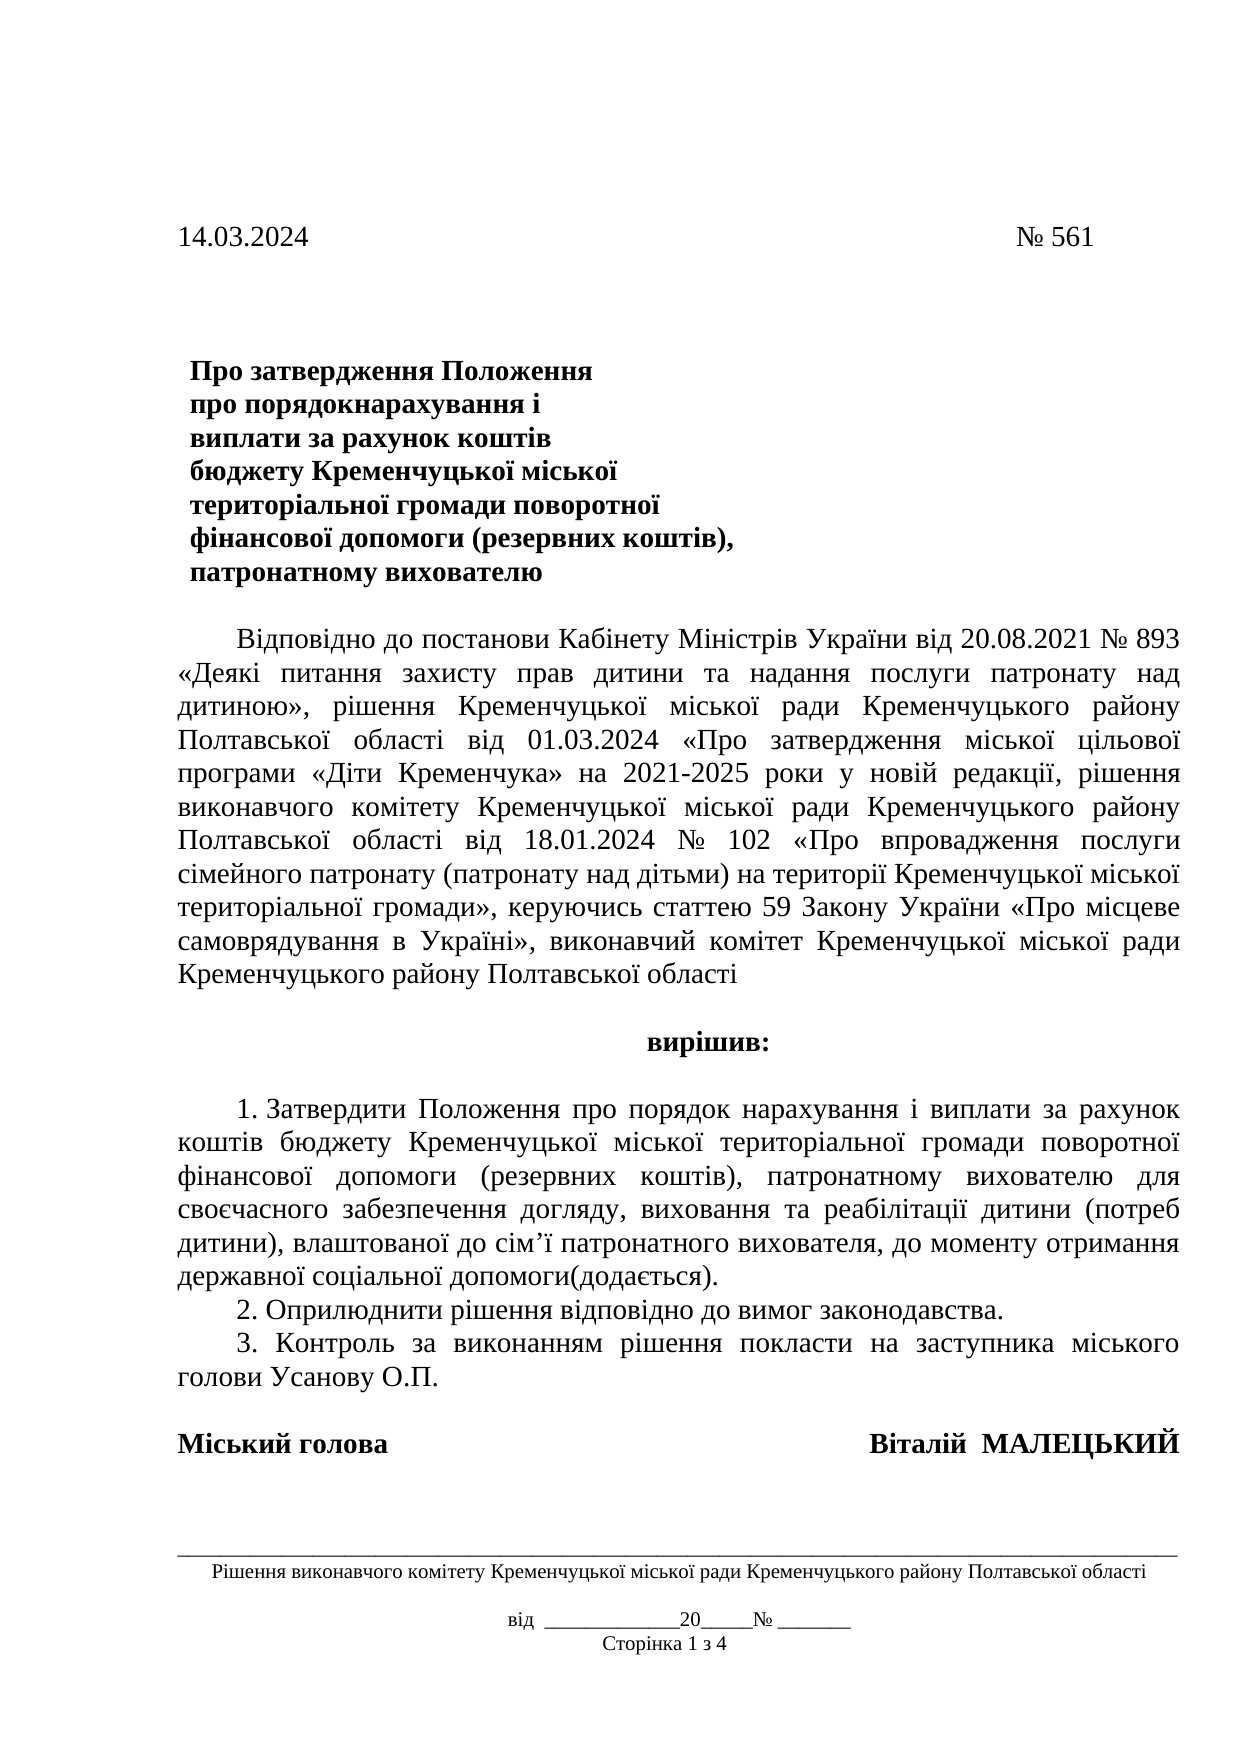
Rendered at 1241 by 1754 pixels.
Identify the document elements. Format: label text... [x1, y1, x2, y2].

subtitle бюджету Кременчуцької міської [189, 453, 1169, 487]
subtitle фінансової допомоги (резервних коштів), [189, 521, 1169, 554]
text 3. Контроль за виконанням рішення покласти на заступника міського голови Усанову О.П. [177, 1326, 1181, 1393]
subtitle про порядокнарахування і [189, 386, 1169, 420]
text 2. Оприлюднити рішення відповідно до вимог законодавства. [177, 1292, 1181, 1326]
subtitle Про затвердження Положення [189, 353, 1169, 386]
text 14.03.2024 № 561 [177, 219, 1181, 252]
text вирішив: [177, 1024, 1181, 1057]
subtitle 1. Затвердити Положення про порядок нарахування і виплати за рахунок коштів бюджету Кременчуцької міської територіальної громади поворотної фінансової допомоги (резервних коштів), патронатному вихователю для своєчасного забезпечення догляду, виховання та реабілітації дитини (потреб дитини), влаштованої до сім’ї патронатного вихователя, до моменту отримання державної соціальної допомоги(додається). [177, 1091, 1181, 1292]
text Міський голова Віталій МАЛЕЦЬКИЙ [177, 1426, 1181, 1460]
subtitle патронатному вихователю [189, 554, 1169, 588]
subtitle виплати за рахунок коштів [189, 420, 1169, 453]
text Відповідно до постанови Кабінету Міністрів України від 20.08.2021 № 893 «Деякі питання захисту прав дитини та надання послуги патронату над дитиною», рішення Кременчуцької міської ради Кременчуцького району Полтавської області від 01.03.2024 «Про затвердження міської цільової програми «Діти Кременчука» на 2021-2025 роки у новій редакції, рішення виконавчого комітету Кременчуцької міської ради Кременчуцького району Полтавської області від 18.01.2024 № 102 «Про впровадження послуги сімейного патронату (патронату над дітьми) на території Кременчуцької міської територіальної громади», керуючись статтею 59 Закону України «Про місцеве самоврядування в Україні», виконавчий комітет Кременчуцької міської ради Кременчуцького району Полтавської області [177, 621, 1181, 990]
subtitle територіальної громади поворотної [189, 487, 1169, 521]
